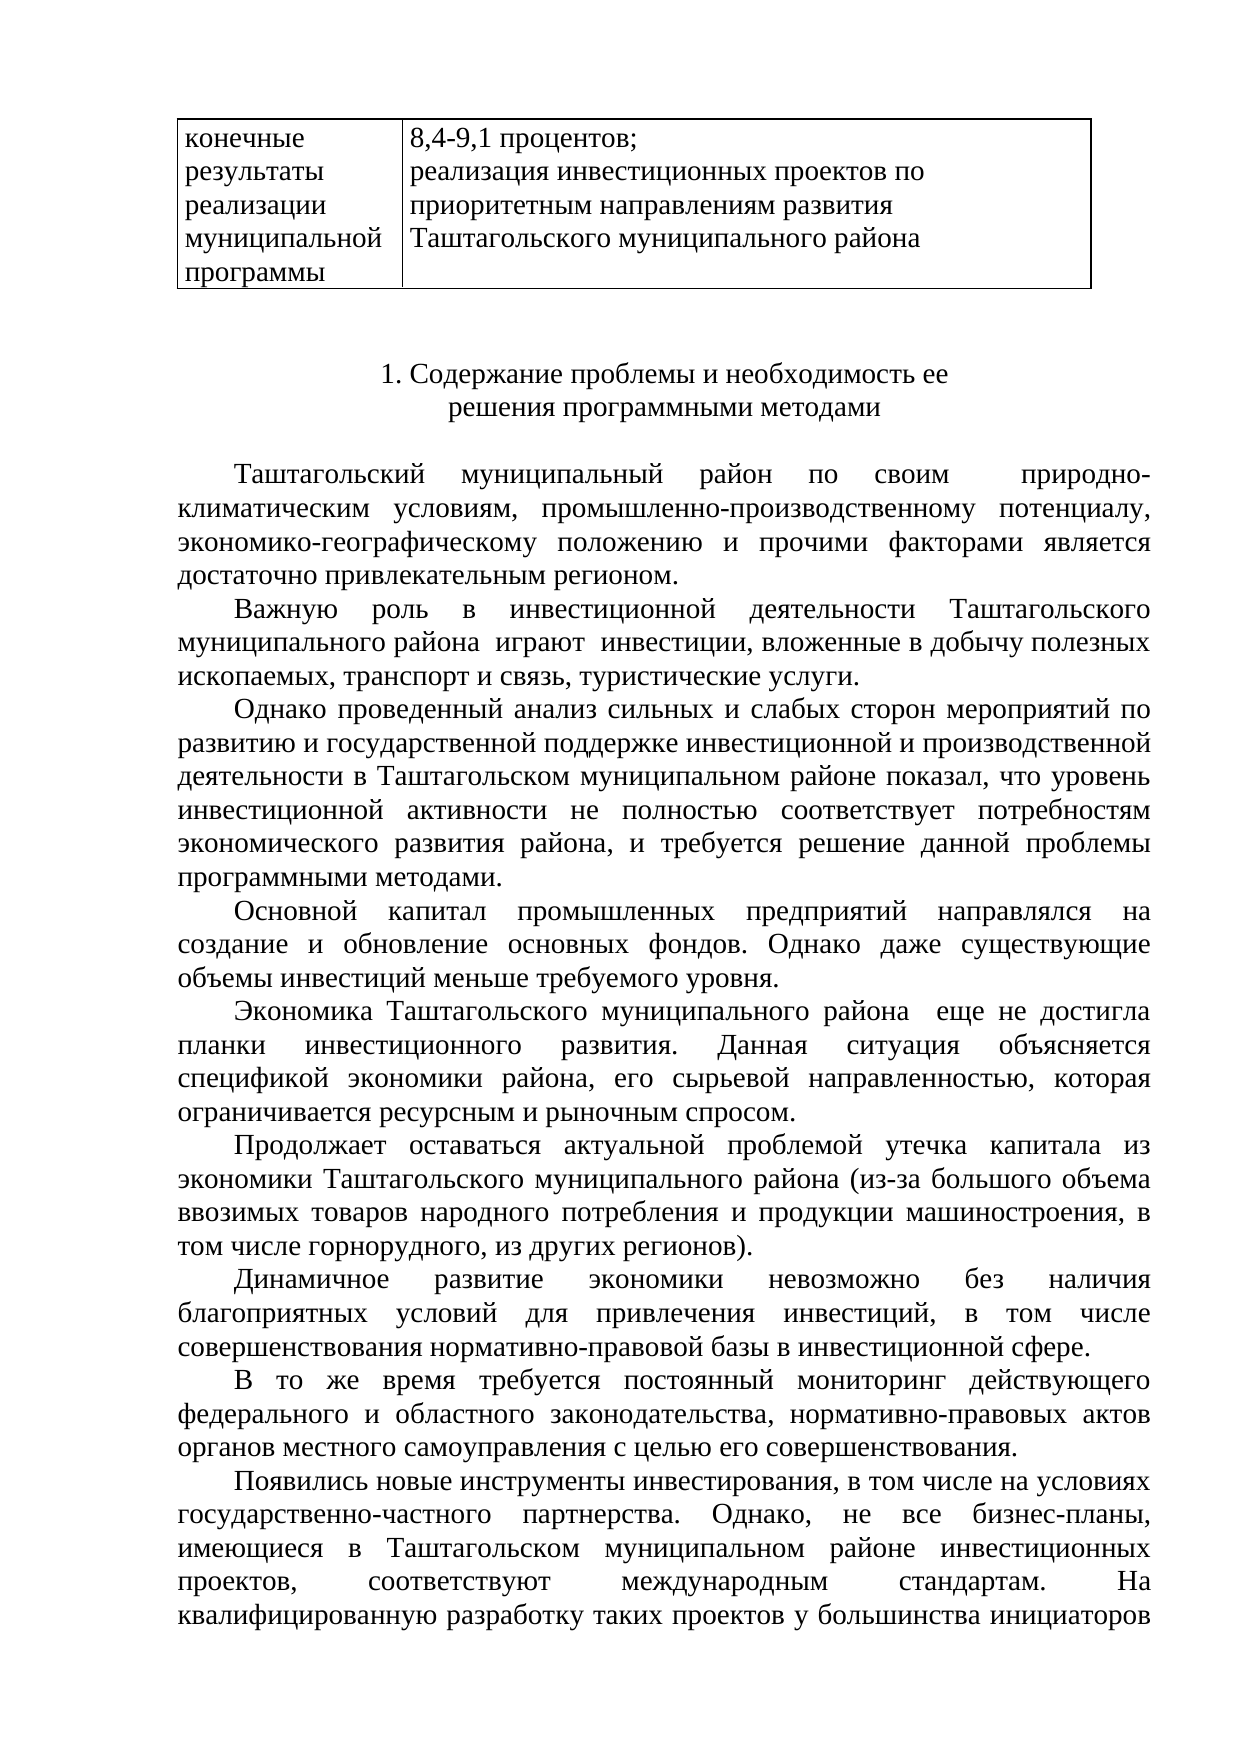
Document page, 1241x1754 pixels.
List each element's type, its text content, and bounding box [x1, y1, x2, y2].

text Основной капитал промышленных предприятий направлялся на создание и обновление основных фондов. Однако даже существующие объемы инвестиций меньше требуемого уровня. [177, 893, 1152, 993]
text В то же время требуется постоянный мониторинг действующего федерального и областного законодательства, нормативно-правовых актов органов местного самоуправления с целью его совершенствования. [177, 1362, 1152, 1463]
text решения программными методами [177, 389, 1152, 423]
text Экономика Таштагольского муниципального района еще не достигла планки инвестиционного развития. Данная ситуация объясняется спецификой экономики района, его сырьевой направленностью, которая ограничивается ресурсным и рыночным спросом. [177, 993, 1152, 1127]
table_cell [178, 120, 402, 287]
text Однако проведенный анализ сильных и слабых сторон мероприятий по развитию и государственной поддержке инвестиционной и производственной деятельности в Таштагольском муниципальном районе показал, что уровень инвестиционной активности не полностью соответствует потребностям экономического развития района, и требуется решение данной проблемы программными методами. [177, 691, 1152, 893]
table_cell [403, 120, 1090, 287]
text Важную роль в инвестиционной деятельности Таштагольского муниципального района играют инвестиции, вложенные в добычу полезных ископаемых, транспорт и связь, туристические услуги. [177, 591, 1152, 691]
text 1. Содержание проблемы и необходимость ее [177, 356, 1152, 389]
text Продолжает оставаться актуальной проблемой утечка капитала из экономики Таштагольского муниципального района (из-за большого объема ввозимых товаров народного потребления и продукции машиностроения, в том числе горнорудного, из других регионов). [177, 1127, 1152, 1262]
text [177, 1463, 1152, 1631]
text Таштагольский муниципальный район по своим природно-климатическим условиям, промышленно-производственному потенциалу, экономико-географическому положению и прочими факторами является достаточно привлекательным регионом. [177, 457, 1152, 591]
text Динамичное развитие экономики невозможно без наличия благоприятных условий для привлечения инвестиций, в том числе совершенствования нормативно-правовой базы в инвестиционной сфере. [177, 1262, 1152, 1362]
